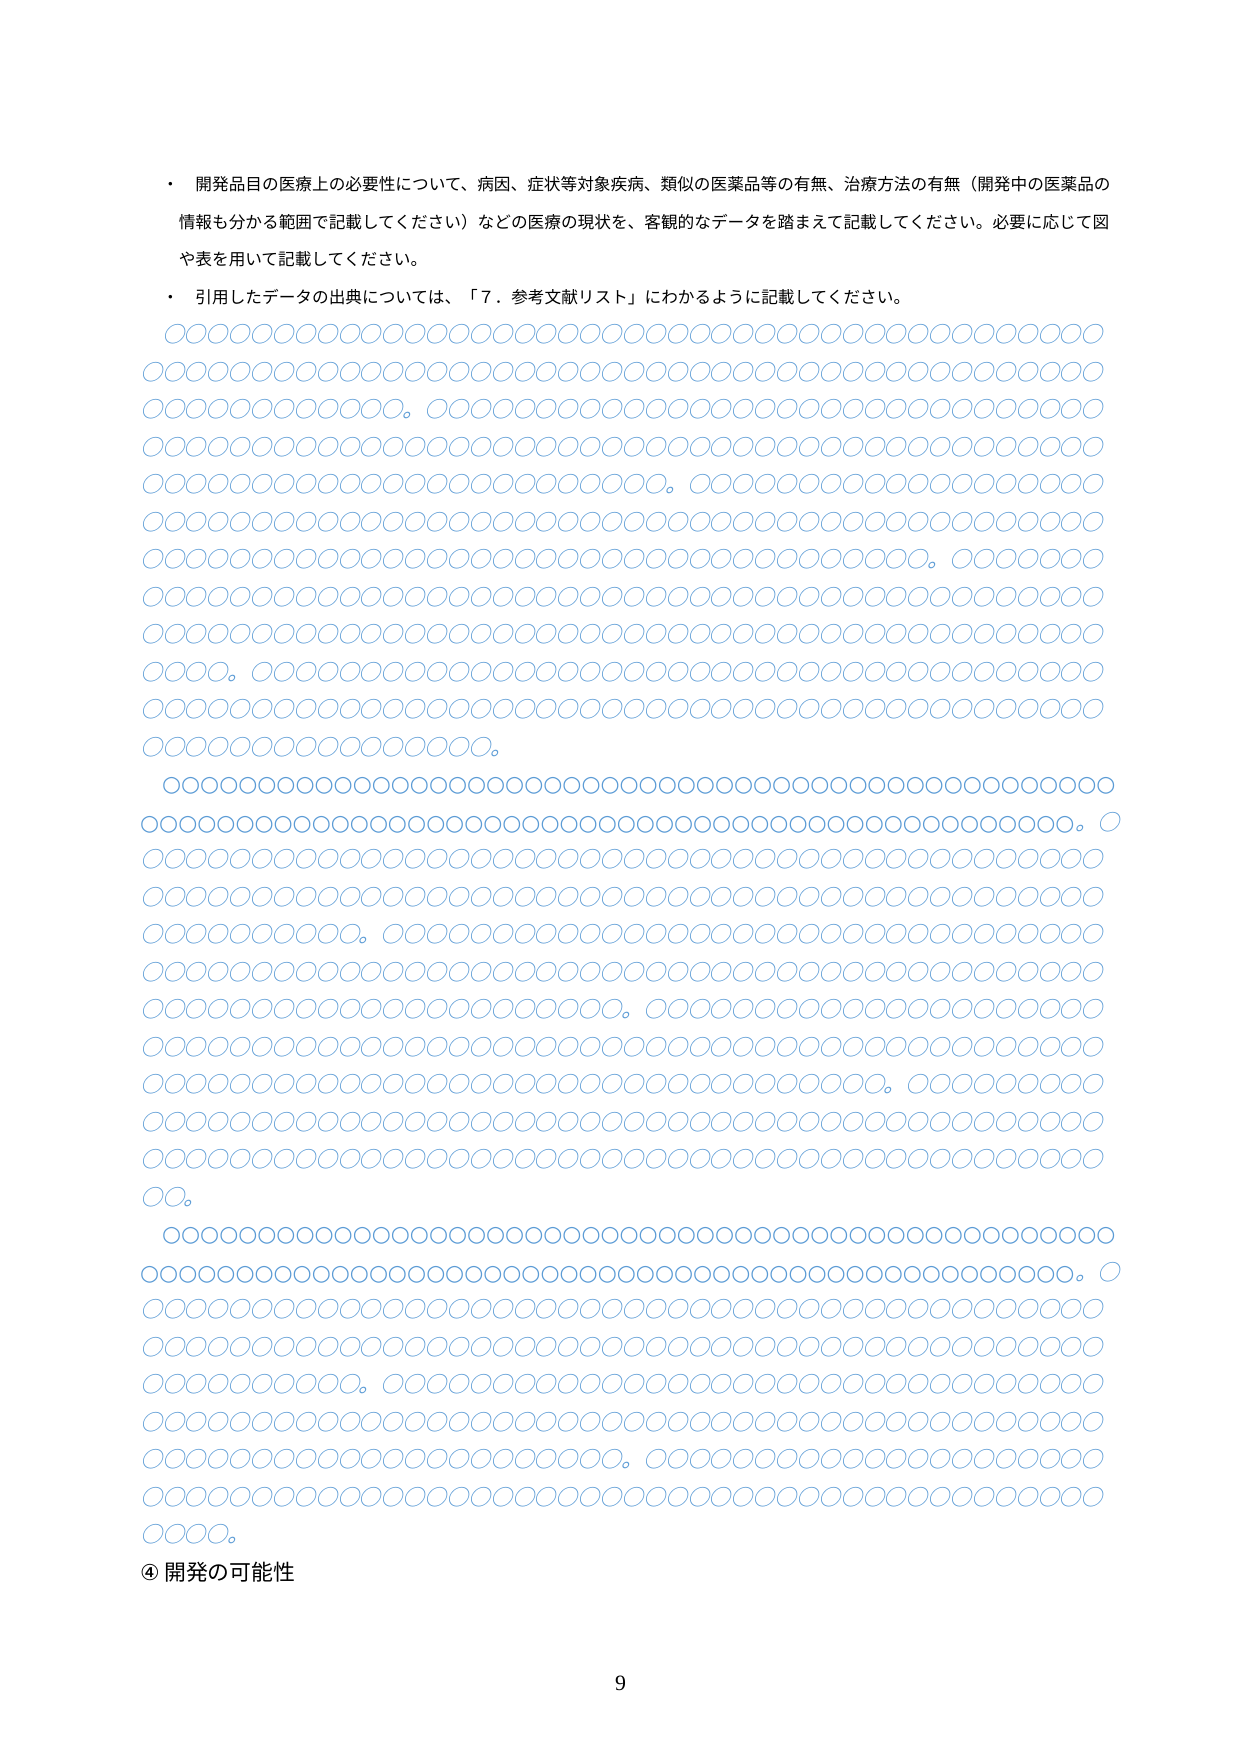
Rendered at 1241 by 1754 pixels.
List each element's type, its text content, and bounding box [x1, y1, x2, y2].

text ○○○○○○○○○○○○○○○○○○○○○○○○○○○○○○○○○○○○○○○○○○○○○○○○○○○○○○○○○○○○○○○○○○○○○○○○○○○○○○○○○○○○○○○○○○○○○○○○○○○。○○○○○○○○○○○○○○○○○○○○○○○○○○○○○○○○○○○○○○○○○○○○○○○○○○○○○○○○○○○○○○○○○○○○○○○○○○○○○○○○○○○○○○○○○○○○○○○○○○○。○○○○○○○○○○○○○○○○○○○○○○○○○○○○○○○○○○○○○○○○○○○○○○○○○○○○○○○○○○○○○○○○○○○○○○○○○○○○○○○○○○○○○○○○○○○○○○○○○○○。○○○○○○○○○○○○○○○○○○○○○○○○○○○○○○○○○○○○○○○○○○○○○○○○○○○○○○○○○○○○○○○○○○○○○○○○○○○○○○○○○○○○○○○○○○○○○○○○○○○。○○○○○○○○○○○○○○○○○○○○○○○○○○○○○○○○○○○○○○○○○○○○○○○○○○○○○○○○○○○○○○○○○○○○○○○○○○○○○○○○○○○○○○○○○○○○○○○○○○○。 [140, 764, 1122, 1214]
text ○○○○○○○○○○○○○○○○○○○○○○○○○○○○○○○○○○○○○○○○○○○○○○○○○○○○○○○○○○○○○○○○○○○○○○○○○○○○○○○○○○○○○○○○○○○○○○○○○○○。○○○○○○○○○○○○○○○○○○○○○○○○○○○○○○○○○○○○○○○○○○○○○○○○○○○○○○○○○○○○○○○○○○○○○○○○○○○○○○○○○○○○○○○○○○○○○○○○○○○。○○○○○○○○○○○○○○○○○○○○○○○○○○○○○○○○○○○○○○○○○○○○○○○○○○○○○○○○○○○○○○○○○○○○○○○○○○○○○○○○○○○○○○○○○○○○○○○○○○○。○○○○○○○○○○○○○○○○○○○○○○○○○○○○○○○○○○○○○○○○○○○○○○○○○○○○○○○○○○○○○○○○○○○○○○○○○○○○○○○○○○○○○○○○○○○○○○○○○○○。○○○○○○○○○○○○○○○○○○○○○○○○○○○○○○○○○○○○○○○○○○○○○○○○○○○○○○○○○○○○○○○○○○○○○○○○○○○○○○○○○○○○○○○○○○○○○○○○○○○。 [118, 314, 1122, 764]
text ・ 引用したデータの出典については、「７．参考文献リスト」にわかるように記載してください。 [162, 277, 1034, 314]
text ④開発の可能性 [118, 1552, 1122, 1589]
text ○○○○○○○○○○○○○○○○○○○○○○○○○○○○○○○○○○○○○○○○○○○○○○○○○○○○○○○○○○○○○○○○○○○○○○○○○○○○○○○○○○○○○○○○○○○○○○○○○○○。○○○○○○○○○○○○○○○○○○○○○○○○○○○○○○○○○○○○○○○○○○○○○○○○○○○○○○○○○○○○○○○○○○○○○○○○○○○○○○○○○○○○○○○○○○○○○○○○○○○。○○○○○○○○○○○○○○○○○○○○○○○○○○○○○○○○○○○○○○○○○○○○○○○○○○○○○○○○○○○○○○○○○○○○○○○○○○○○○○○○○○○○○○○○○○○○○○○○○○○。○○○○○○○○○○○○○○○○○○○○○○○○○○○○○○○○○○○○○○○○○○○○○○○○○○○○○○○○○○○○○○○○○○○○○。 [140, 1214, 1122, 1552]
text ・ 開発品目の医療上の必要性について、病因、症状等対象疾病、類似の医薬品等の有無、治療方法の有無（開発中の医薬品の情報も分かる範囲で記載してください）などの医療の現状を、客観的なデータを踏まえて記載してください。必要に応じて図や表を用いて記載してください。 [162, 164, 1122, 277]
